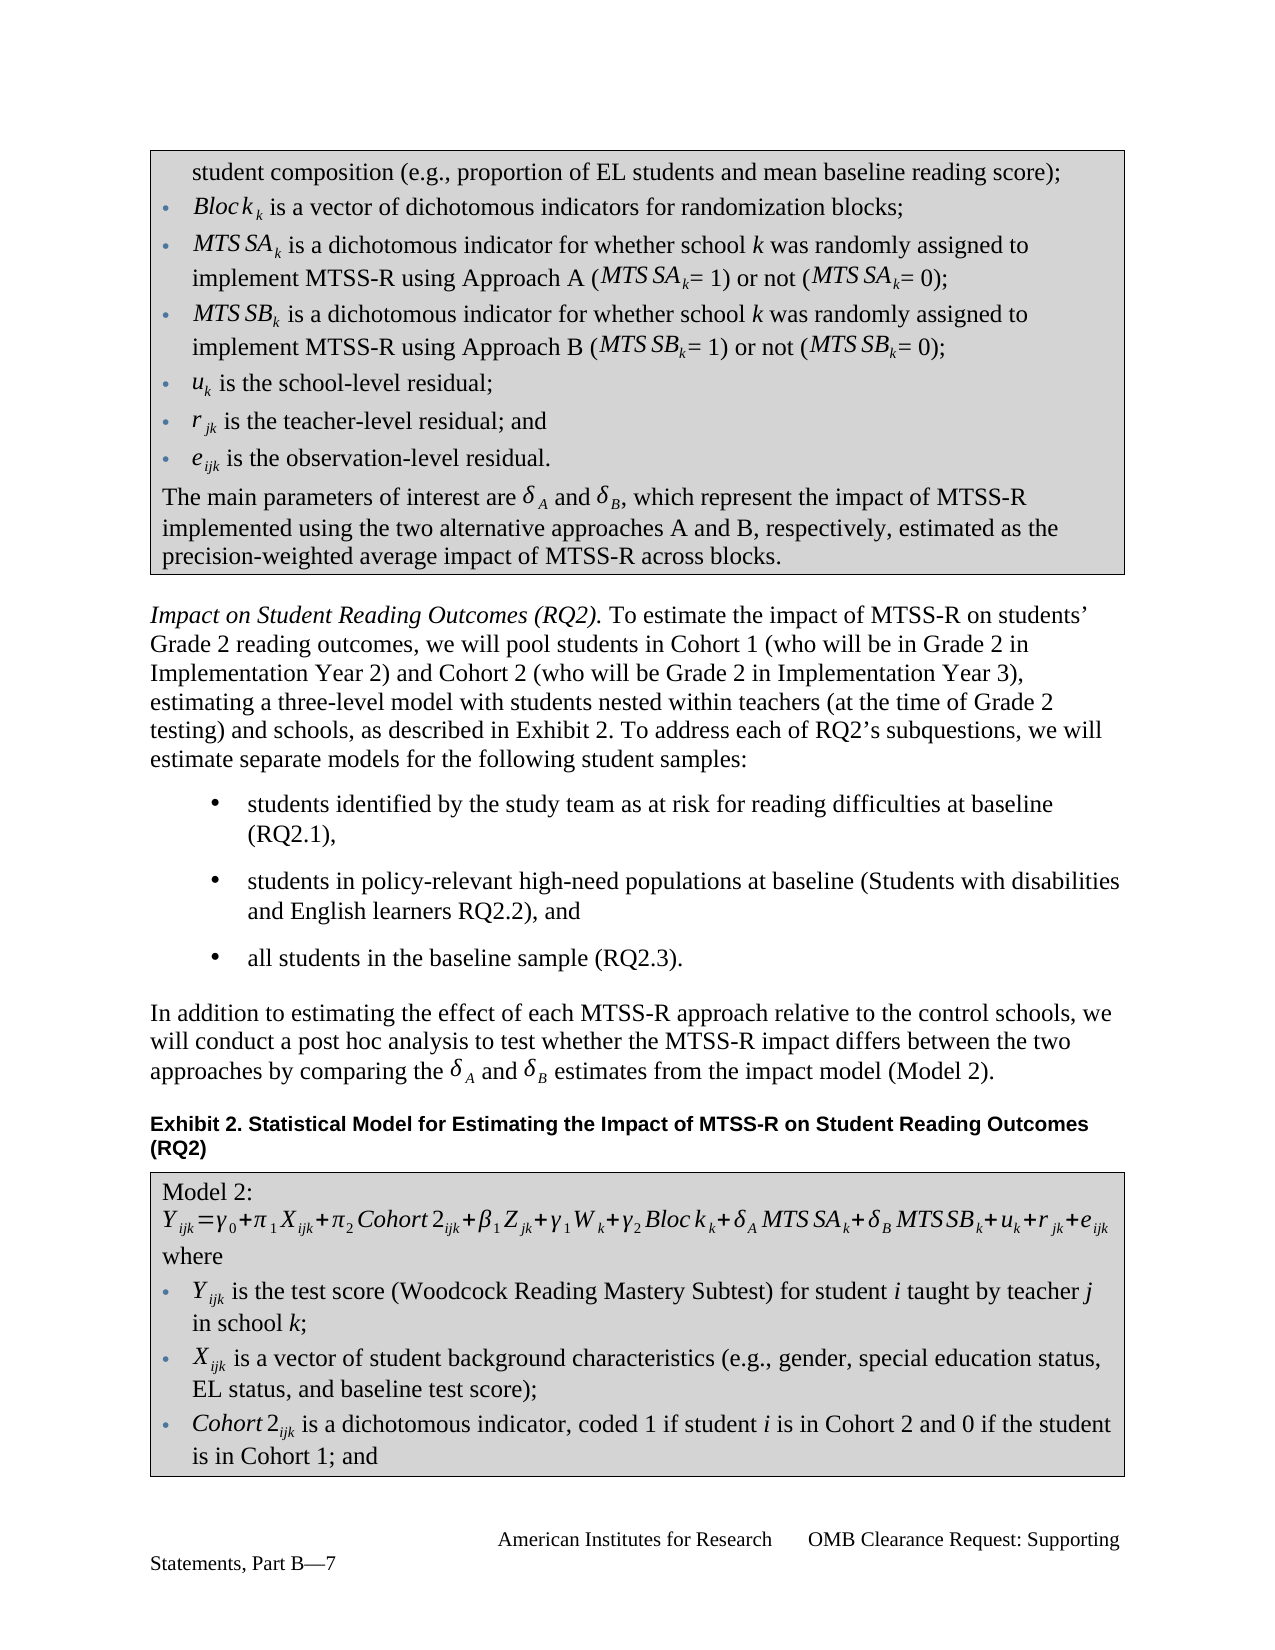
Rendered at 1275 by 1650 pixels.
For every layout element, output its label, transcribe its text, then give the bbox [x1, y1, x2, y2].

text In addition to estimating the effect of each MTSS-R approach relative to the control schools, we will conduct a post hoc analysis to test whether the MTSS-R impact differs between the two approaches by comparing the and estimates from the impact model (Model 2). [150, 998, 1125, 1086]
text all students in the baseline sample (RQ2.3). [210, 939, 1125, 973]
text Impact on Student Reading Outcomes (RQ2). To estimate the impact of MTSS-R on students’ Grade 2 reading outcomes, we will pool students in Cohort 1 (who will be in Grade 2 in Implementation Year 2) and Cohort 2 (who will be Grade 2 in Implementation Year 3), estimating a three-level model with students nested within teachers (at the time of Grade 2 testing) and schools, as described in Exhibit 2. To address each of RQ2’s subquestions, we will estimate separate models for the following student samples: [150, 600, 1125, 773]
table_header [151, 1173, 1124, 1476]
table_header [151, 151, 1124, 574]
title Exhibit 2. Statistical Model for Estimating the Impact of MTSS-R on Student Reading Outcomes (RQ2) [150, 1111, 1125, 1159]
text students in policy-relevant high-need populations at baseline (Students with disabilities and English learners RQ2.2), and [210, 862, 1125, 924]
text students identified by the study team as at risk for reading difficulties at baseline (RQ2.1), [210, 785, 1125, 848]
